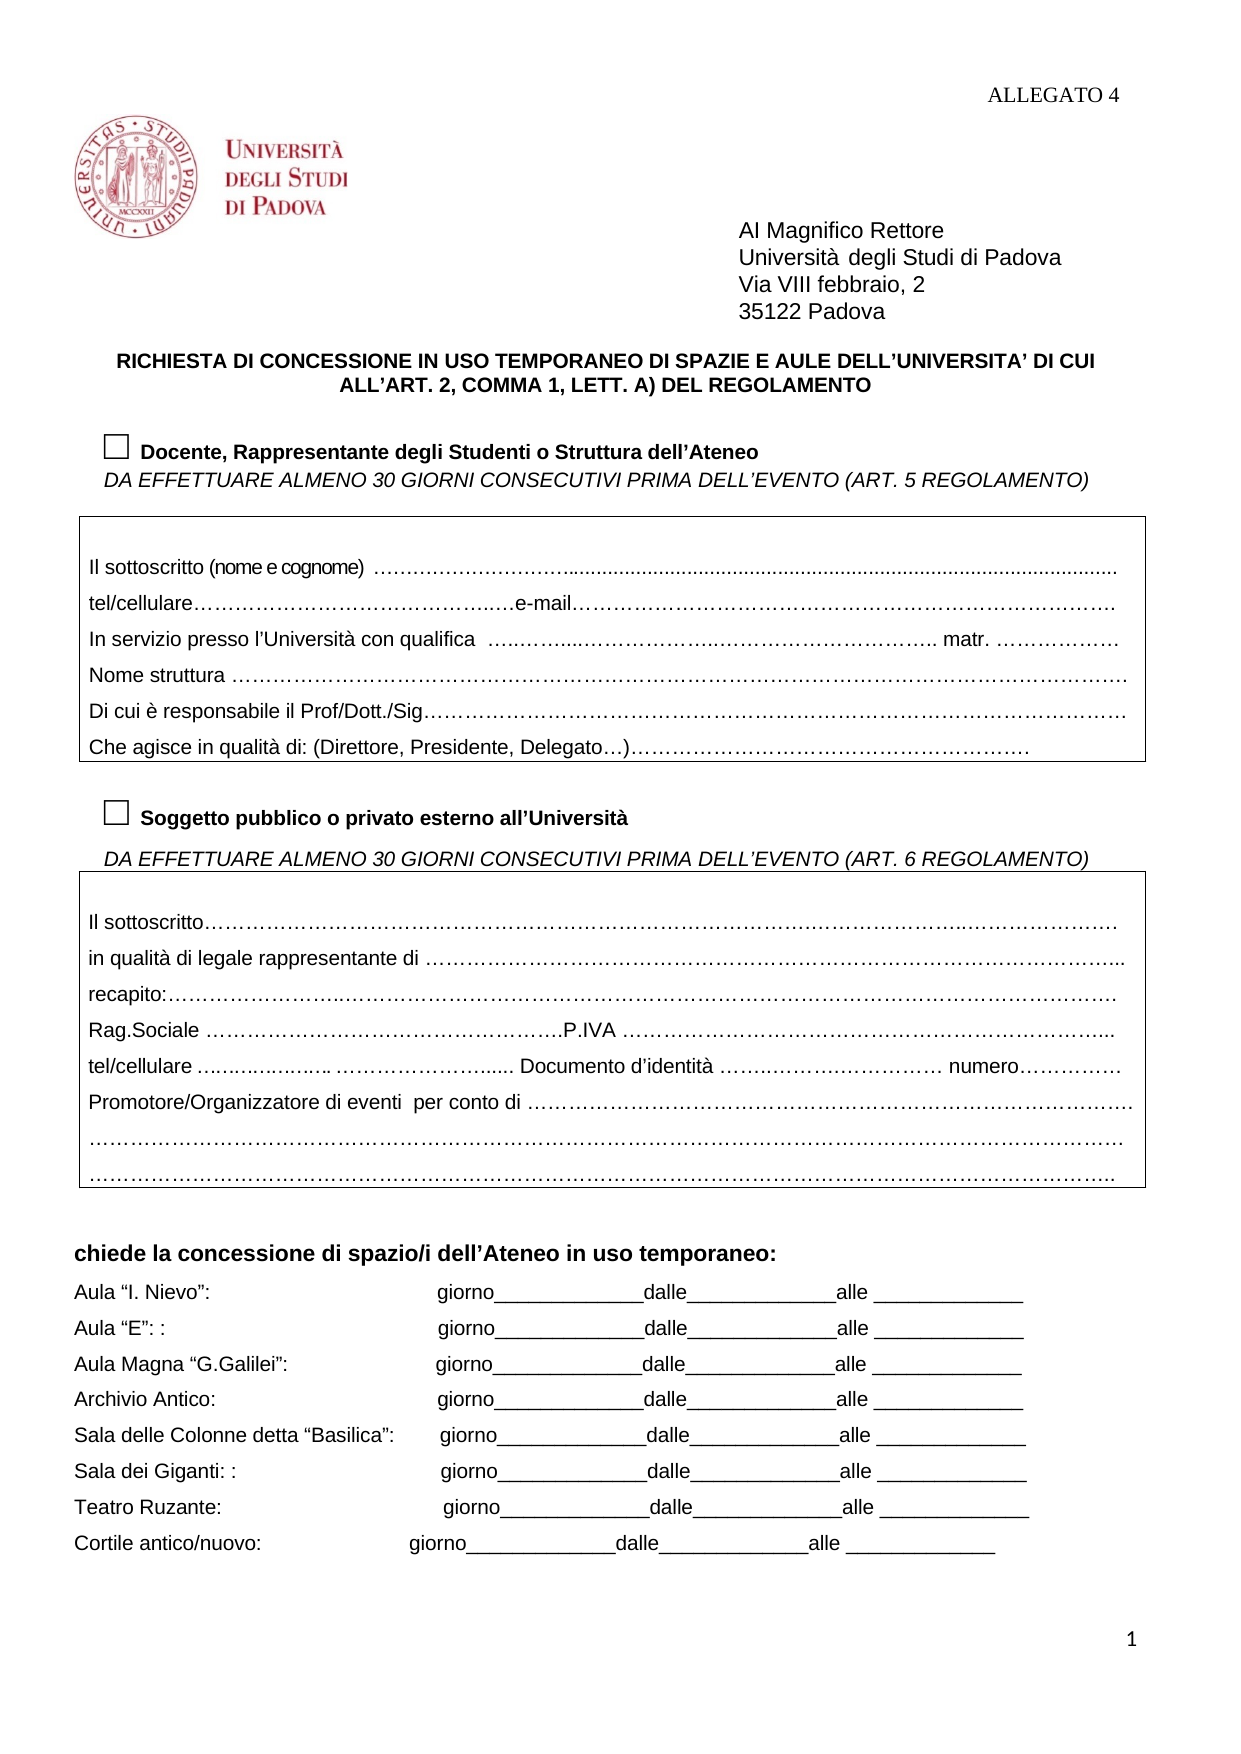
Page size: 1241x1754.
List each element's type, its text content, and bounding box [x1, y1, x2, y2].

text Rag.Sociale …………………………………………….P.IVA ……………………………………………………………... [80, 1014, 1145, 1042]
text ALLEGATO 4 [74, 82, 1119, 107]
text □ Docente, Rappresentante degli Studenti o Struttura dell’Ateneo [103, 420, 1137, 468]
text 35122 Padova [738, 298, 1122, 324]
text chiede la concessione di spazio/i dell’Ateneo in uso temporaneo: [74, 1240, 1122, 1266]
text Sala dei Giganti: : giorno_____________dalle_____________alle _____________ [74, 1459, 1122, 1483]
text Nome struttura …………………………………………………………………………………………………………………. [80, 660, 1145, 687]
text In servizio presso l’Università con qualifica …..……....………………..………………………….. matr. ……………… [80, 624, 1145, 651]
text Aula Magna “G.Galilei”: giorno_____________dalle_____________alle _____________ [74, 1351, 1122, 1375]
text Cortile antico/nuovo: giorno_____________dalle_____________alle _____________ [74, 1531, 1122, 1555]
text tel/cellulare …………………. …………………...... Documento d’identità ……..……….…………… numero…………… [80, 1051, 1145, 1078]
text □ Soggetto pubblico o privato esterno all’Università [103, 786, 1137, 834]
text ……………………………………………………………………………………………………………………………………………………………………………………………………………………………………………………………………….. [80, 1122, 1145, 1187]
text in qualità di legale rappresentante di ………………………………………………………………………………………... recapito:……………………..…………………………………………………………………………………………………. [80, 943, 1145, 1006]
text DA EFFETTUARE ALMENO 30 GIORNI CONSECUTIVI PRIMA DELL’EVENTO (ART. 5 REGOLAMENTO) [103, 468, 1137, 492]
text Il sottoscritto (nome e cognome) …………………………................................................................................................. [80, 552, 1145, 579]
text Teatro Ruzante: giorno_____________dalle_____________alle _____________ [74, 1495, 1122, 1519]
text Archivio Antico: giorno_____________dalle_____________alle _____________ [74, 1387, 1122, 1411]
text RICHIESTA DI CONCESSIONE IN USO TEMPORANEO DI SPAZIE E AULE DELL’UNIVERSITA’ DI CUI ALL’ART. 2, COMMA 1, LETT. A) DEL REGOLAMENTO [74, 348, 1137, 396]
text Università degli Studi di Padova [738, 244, 1122, 270]
text Aula “E”: : giorno_____________dalle_____________alle _____________ [74, 1315, 1122, 1339]
text Via VIII febbraio, 2 [738, 271, 1122, 297]
text Che agisce in qualità di: (Direttore, Presidente, Delegato…)…………………………………………………. [80, 732, 1145, 761]
text Sala delle Colonne detta “Basilica”: giorno_____________dalle_____________alle _____________ [74, 1423, 1122, 1447]
text DA EFFETTUARE ALMENO 30 GIORNI CONSECUTIVI PRIMA DELL’EVENTO (ART. 6 REGOLAMENTO) [103, 847, 1137, 871]
text Promotore/Organizzatore di eventi per conto di ……………………………………………………………………………. [80, 1086, 1145, 1113]
text Il sottoscritto…………………………………………………………………………….…………………..…………………. [80, 907, 1145, 934]
text Di cui è responsabile il Prof/Dott./Sig………………………………………………………………………………………… [80, 696, 1145, 723]
text tel/cellulare……………………………………..…e-mail……………………………………………………………………. [80, 588, 1145, 615]
picture [73, 114, 348, 239]
text Aula “I. Nievo”: giorno_____________dalle_____________alle _____________ [74, 1279, 1122, 1303]
